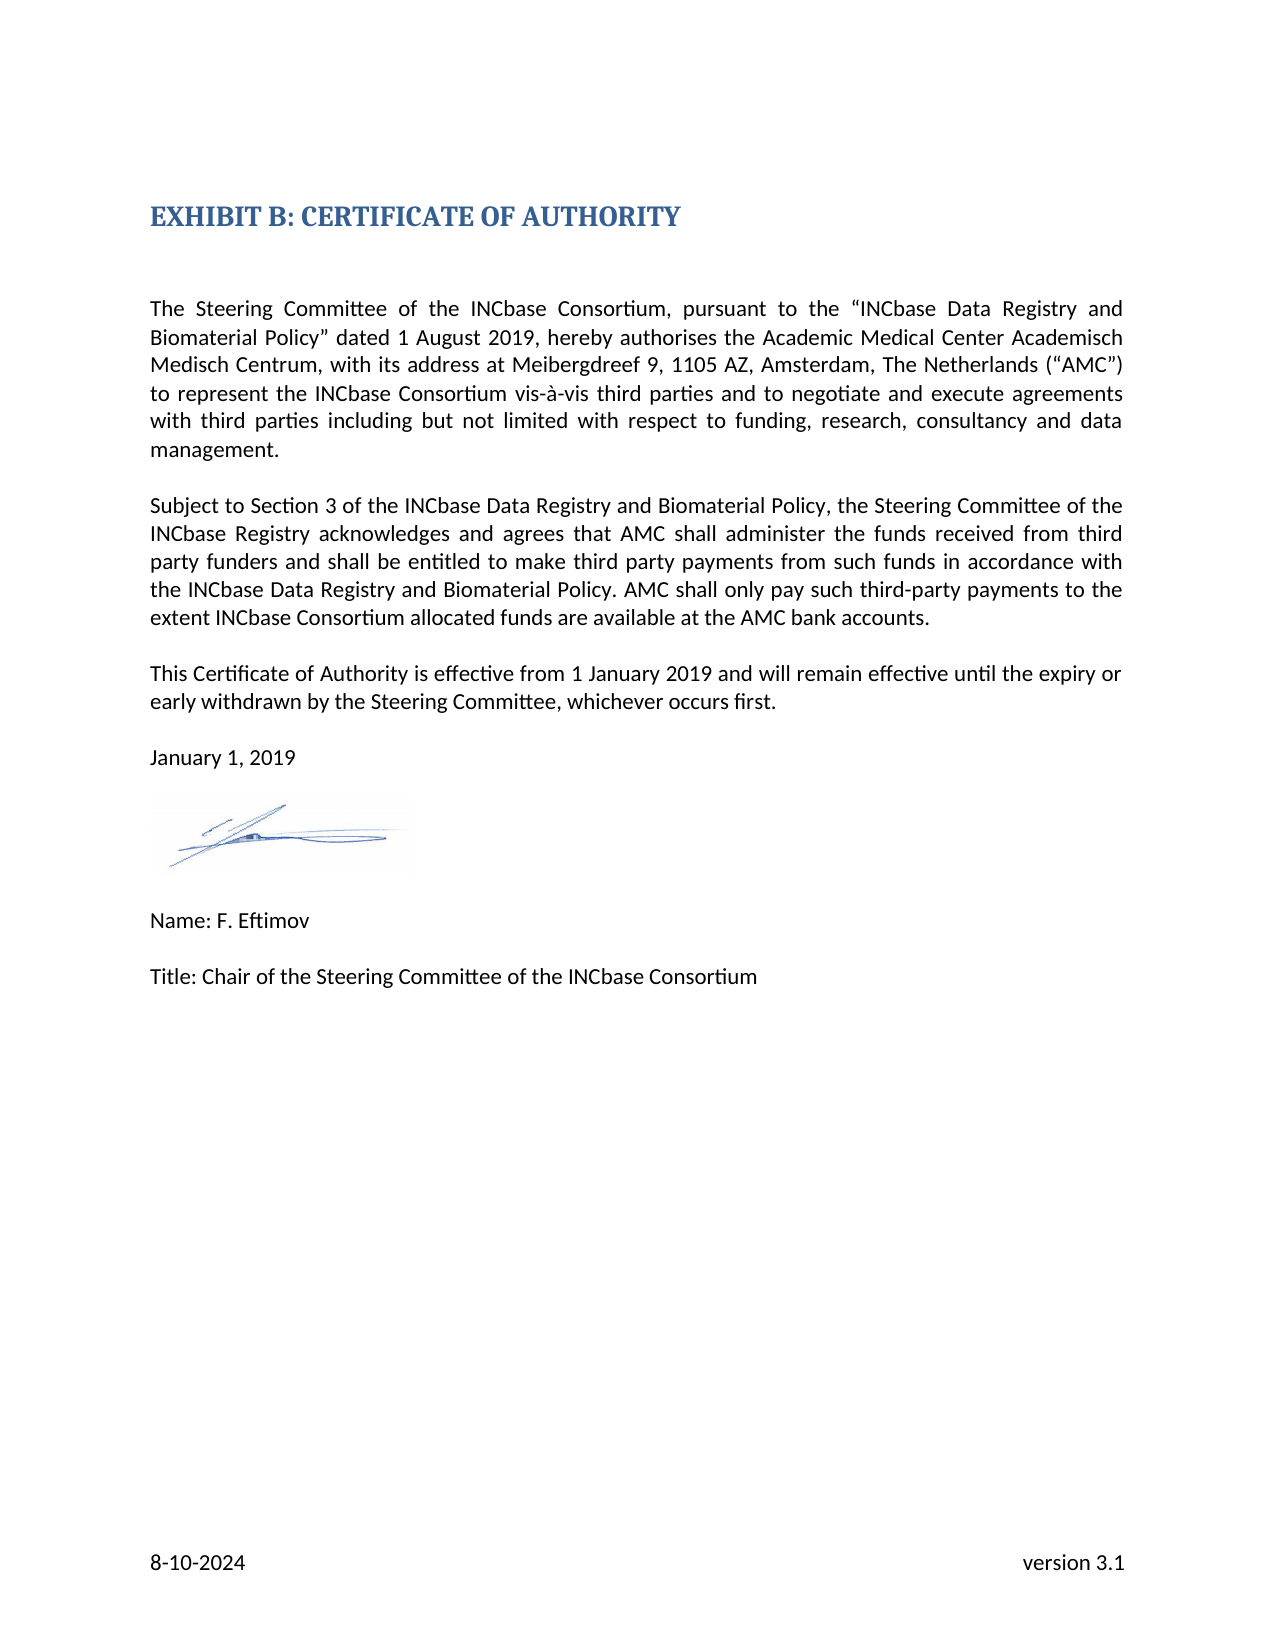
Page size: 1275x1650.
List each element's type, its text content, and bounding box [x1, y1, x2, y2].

subtitle EXHIBIT B: CERTIFICATE OF AUTHORITY [150, 200, 1125, 233]
text This Certificate of Authority is effective from 1 January 2019 and will remain effective until the expiry or early withdrawn by the Steering Committee, whichever occurs first. [150, 659, 1125, 715]
text Title: Chair of the Steering Committee of the INCbase Consortium [150, 962, 1125, 990]
text Subject to Section 3 of the INCbase Data Registry and Biomaterial Policy, the Steering Committee of the INCbase Registry acknowledges and agrees that AMC shall administer the funds received from third party funders and shall be entitled to make third party payments from such funds in accordance with the INCbase Data Registry and Biomaterial Policy. AMC shall only pay such third-party payments to the extent INCbase Consortium allocated funds are available at the AMC bank accounts. [150, 491, 1125, 631]
text Name: F. Eftimov [150, 906, 1125, 934]
text January 1, 2019 [150, 743, 1125, 771]
text The Steering Committee of the INCbase Consortium, pursuant to the “INCbase Data Registry and Biomaterial Policy” dated 1 August 2019, hereby authorises the Academic Medical Center Academisch Medisch Centrum, with its address at Meibergdreef 9, 1105 AZ, Amsterdam, The Netherlands (“AMC”) to represent the INCbase Consortium vis-à-vis third parties and to negotiate and execute agreements with third parties including but not limited with respect to funding, research, consultancy and data management. [150, 294, 1125, 463]
